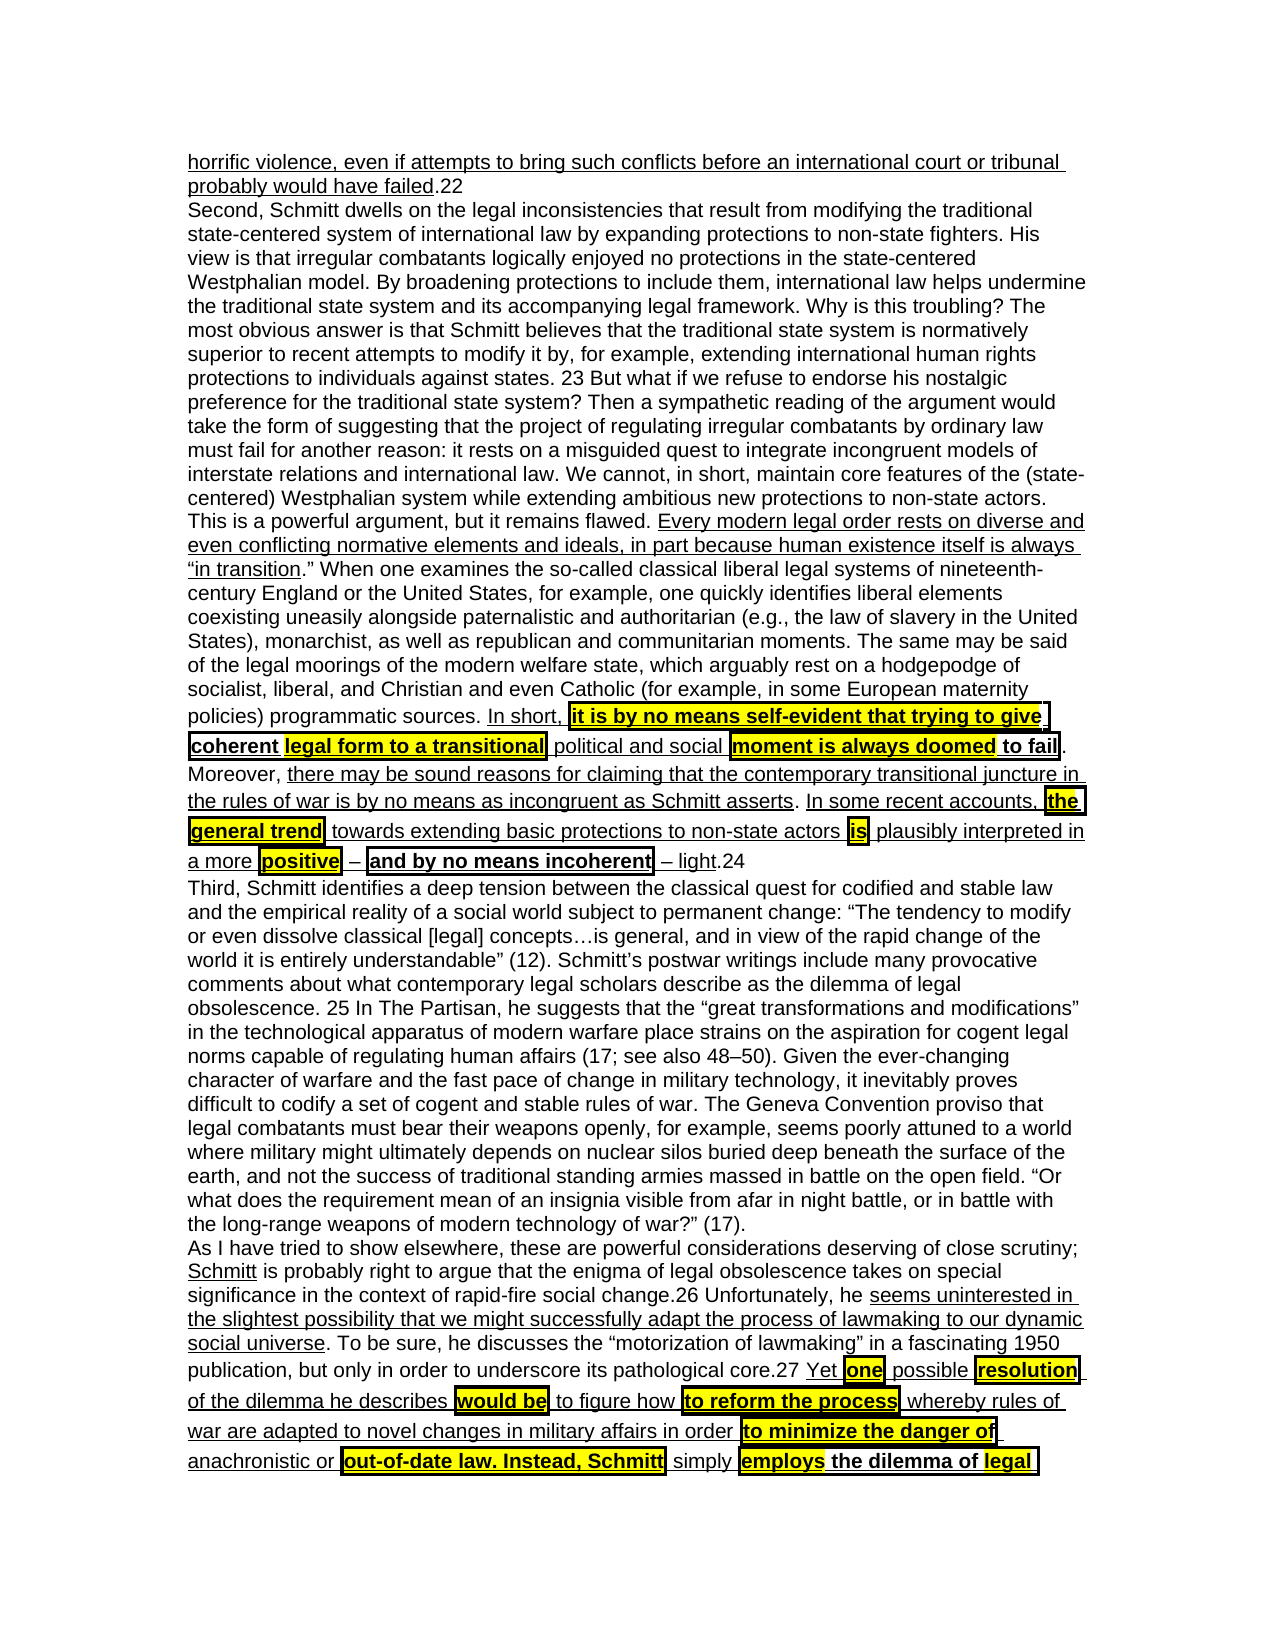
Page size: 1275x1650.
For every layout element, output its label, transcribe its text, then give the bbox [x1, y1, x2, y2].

text Second, Schmitt dwells on the legal inconsistencies that result from modifying the traditional state-centered system of international law by expanding protections to non-state fighters. His view is that irregular combatants logically enjoyed no protections in the state-centered Westphalian model. By broadening protections to include them, international law helps undermine the traditional state system and its accompanying legal framework. Why is this troubling? The most obvious answer is that Schmitt believes that the traditional state system is normatively superior to recent attempts to modify it by, for example, extending international human rights protections to individuals against states. 23 But what if we refuse to endorse his nostalgic preference for the traditional state system? Then a sympathetic reading of the argument would take the form of suggesting that the project of regulating irregular combatants by ordinary law must fail for another reason: it rests on a misguided quest to integrate incongruent models of interstate relations and international law. We cannot, in short, maintain core features of the (state-centered) Westphalian system while extending ambitious new protections to non-state actors. [187, 198, 1087, 509]
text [187, 150, 1087, 198]
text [187, 1235, 1087, 1409]
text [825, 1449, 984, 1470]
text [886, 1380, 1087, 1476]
text Third, Schmitt identifies a deep tension between the classical quest for codified and stable law and the empirical reality of a social world subject to permanent change: “The tendency to modify or even dissolve classical [legal] concepts…is general, and in view of the rapid change of the world it is entirely understandable” (12). Schmitt’s postwar writings include many provocative comments about what contemporary legal scholars describe as the dilemma of legal obsolescence. 25 In The Partisan, he suggests that the “great transformations and modifications” in the technological apparatus of modern warfare place strains on the aspiration for cogent legal norms capable of regulating human affairs (17; see also 48–50). Given the ever-changing character of warfare and the fast pace of change in military technology, it inevitably proves difficult to codify a set of cogent and stable rules of war. The Geneva Convention proviso that legal combatants must bear their weapons openly, for example, seems poorly attuned to a world where military might ultimately depends on nuclear silos buried deep beneath the surface of the earth, and not the success of traditional standing armies massed in battle on the open field. “Or what does the requirement mean of an insignia visible from afar in night battle, or in battle with the long-range weapons of modern technology of war?” (17). [187, 876, 1087, 1235]
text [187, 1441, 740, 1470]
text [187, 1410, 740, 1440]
text This is a powerful argument, but it remains flawed. Every modern legal order rests on diverse and even conflicting normative elements and ideals, in part because human existence itself is always “in transition.” When one examines the so-called classical liberal legal systems of nineteenth-century England or the United States, for example, one quickly identifies liberal elements coexisting uneasily alongside paternalistic and authoritarian (e.g., the law of slavery in the United States), monarchist, as well as republican and communitarian moments. The same may be said of the legal moorings of the modern welfare state, which arguably rest on a hodgepodge of socialist, liberal, and Christian and even Catholic (for example, in some European maternity policies) programmatic sources. In short, it is by no means self-evident that trying to give coherent legal form to a transitional political and social moment is always doomed to fail. Moreover, there may be sound reasons for claiming that the contemporary transitional juncture in the rules of war is by no means as incongruent as Schmitt asserts. In some recent accounts, the general trend towards extending basic protections to non-state actors is plausibly interpreted in a more positive – and by no means incoherent – light.24 [187, 509, 1087, 876]
